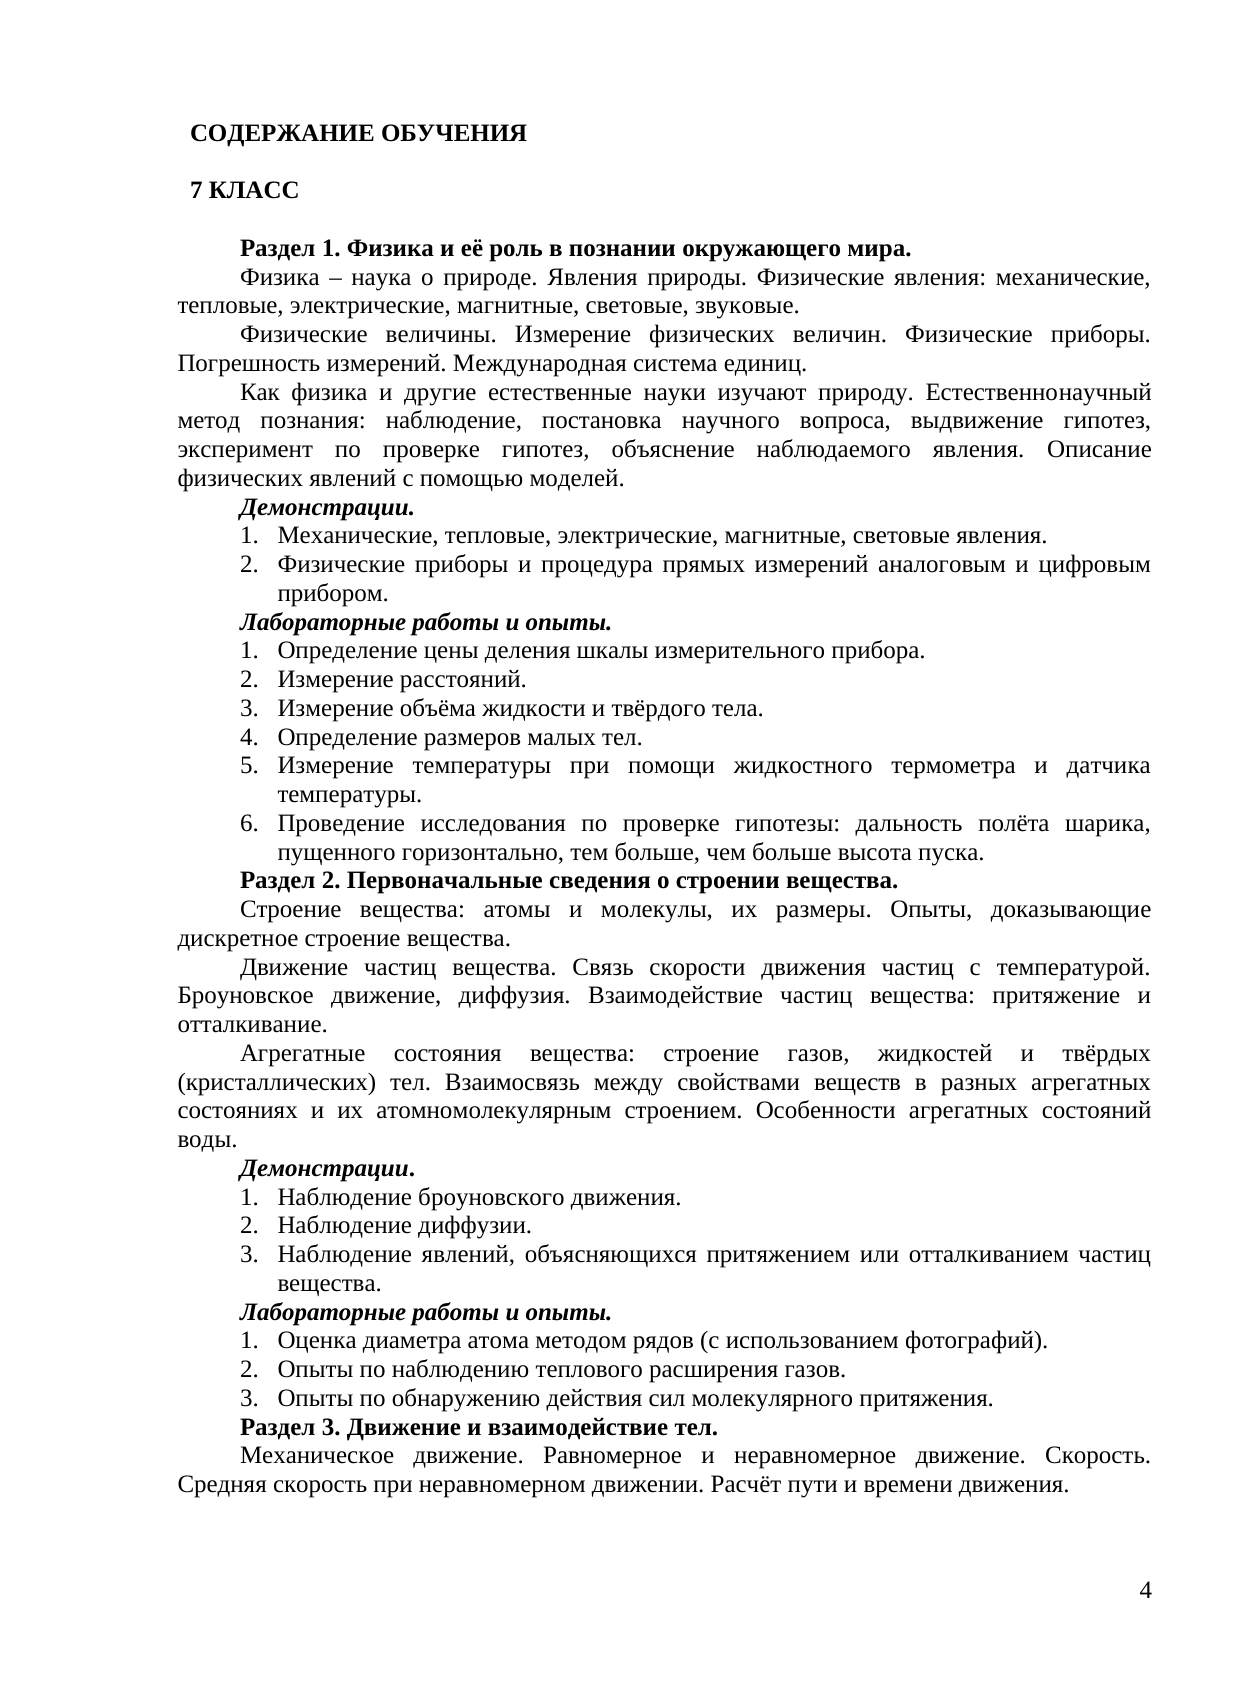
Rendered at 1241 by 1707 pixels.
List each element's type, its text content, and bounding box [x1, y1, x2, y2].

list Проведение исследования по проверке гипотезы: дальность полёта шарика, пущенного горизонтально, тем больше, чем больше высота пуска. [240, 808, 1152, 866]
text Раздел 3. Движение и взаимодействие тел. [177, 1412, 1152, 1441]
text Лабораторные работы и опыты. [177, 607, 1152, 636]
text Демонстрации. [177, 492, 1152, 521]
text Строение вещества: атомы и молекулы, их размеры. Опыты, доказывающие дискретное строение вещества. [177, 894, 1152, 952]
list Физические приборы и процедура прямых измерений аналоговым и цифровым прибором. [240, 549, 1152, 607]
list Наблюдение диффузии. [240, 1211, 1152, 1239]
list Измерение температуры при помощи жидкостного термометра и датчика температуры. [240, 751, 1152, 808]
list Механические, тепловые, электрические, магнитные, световые явления. [240, 521, 1152, 549]
text Физика – наука о природе. Явления природы. Физические явления: механические, тепловые, электрические, магнитные, световые, звуковые. [177, 262, 1152, 319]
text Лабораторные работы и опыты. [177, 1297, 1152, 1326]
text 7 КЛАСС [190, 176, 1152, 204]
list Наблюдение явлений, объясняющихся притяжением или отталкиванием частиц вещества. [240, 1239, 1152, 1297]
list Измерение расстояний. [240, 664, 1152, 693]
text Раздел 1. Физика и её роль в познании окружающего мира. [177, 233, 1152, 262]
list Наблюдение броуновского движения. [240, 1182, 1152, 1211]
text Движение частиц вещества. Связь скорости движения частиц с температурой. Броуновское движение, диффузия. Взаимодействие частиц вещества: притяжение и отталкивание. [177, 952, 1152, 1038]
list Опыты по обнаружению действия сил молекулярного притяжения. [240, 1383, 1152, 1412]
text Раздел 2. Первоначальные сведения о строении вещества. [177, 866, 1152, 894]
list Оценка диаметра атома методом рядов (с использованием фотографий). [240, 1326, 1152, 1354]
text Механическое движение. Равномерное и неравномерное движение. Скорость. Средняя скорость при неравномерном движении. Расчёт пути и времени движения. [177, 1441, 1152, 1498]
text Демонстрации. [177, 1153, 1152, 1182]
text СОДЕРЖАНИЕ ОБУЧЕНИЯ [190, 118, 1152, 147]
list Опыты по наблюдению теплового расширения газов. [240, 1354, 1152, 1383]
list Определение цены деления шкалы измерительного прибора. [240, 636, 1152, 664]
text Физические величины. Измерение физических величин. Физические приборы. Погрешность измерений. Международная система единиц. [177, 319, 1152, 377]
list Определение размеров малых тел. [240, 722, 1152, 751]
text Агрегатные состояния вещества: строение газов, жидкостей и твёрдых (кристаллических) тел. Взаимосвязь между свойствами веществ в разных агрегатных состояниях и их атомно­молекулярным строением. Особенности агрегатных состояний воды. [177, 1038, 1152, 1153]
list Измерение объёма жидкости и твёрдого тела. [240, 693, 1152, 722]
text Как физика и другие естественные науки изучают природу. Естественно­научный метод познания: наблюдение, постановка научного вопроса, выдвижение гипотез, эксперимент по проверке гипотез, объяснение наблюдаемого явления. Описание физических явлений с помощью моделей. [177, 377, 1152, 492]
